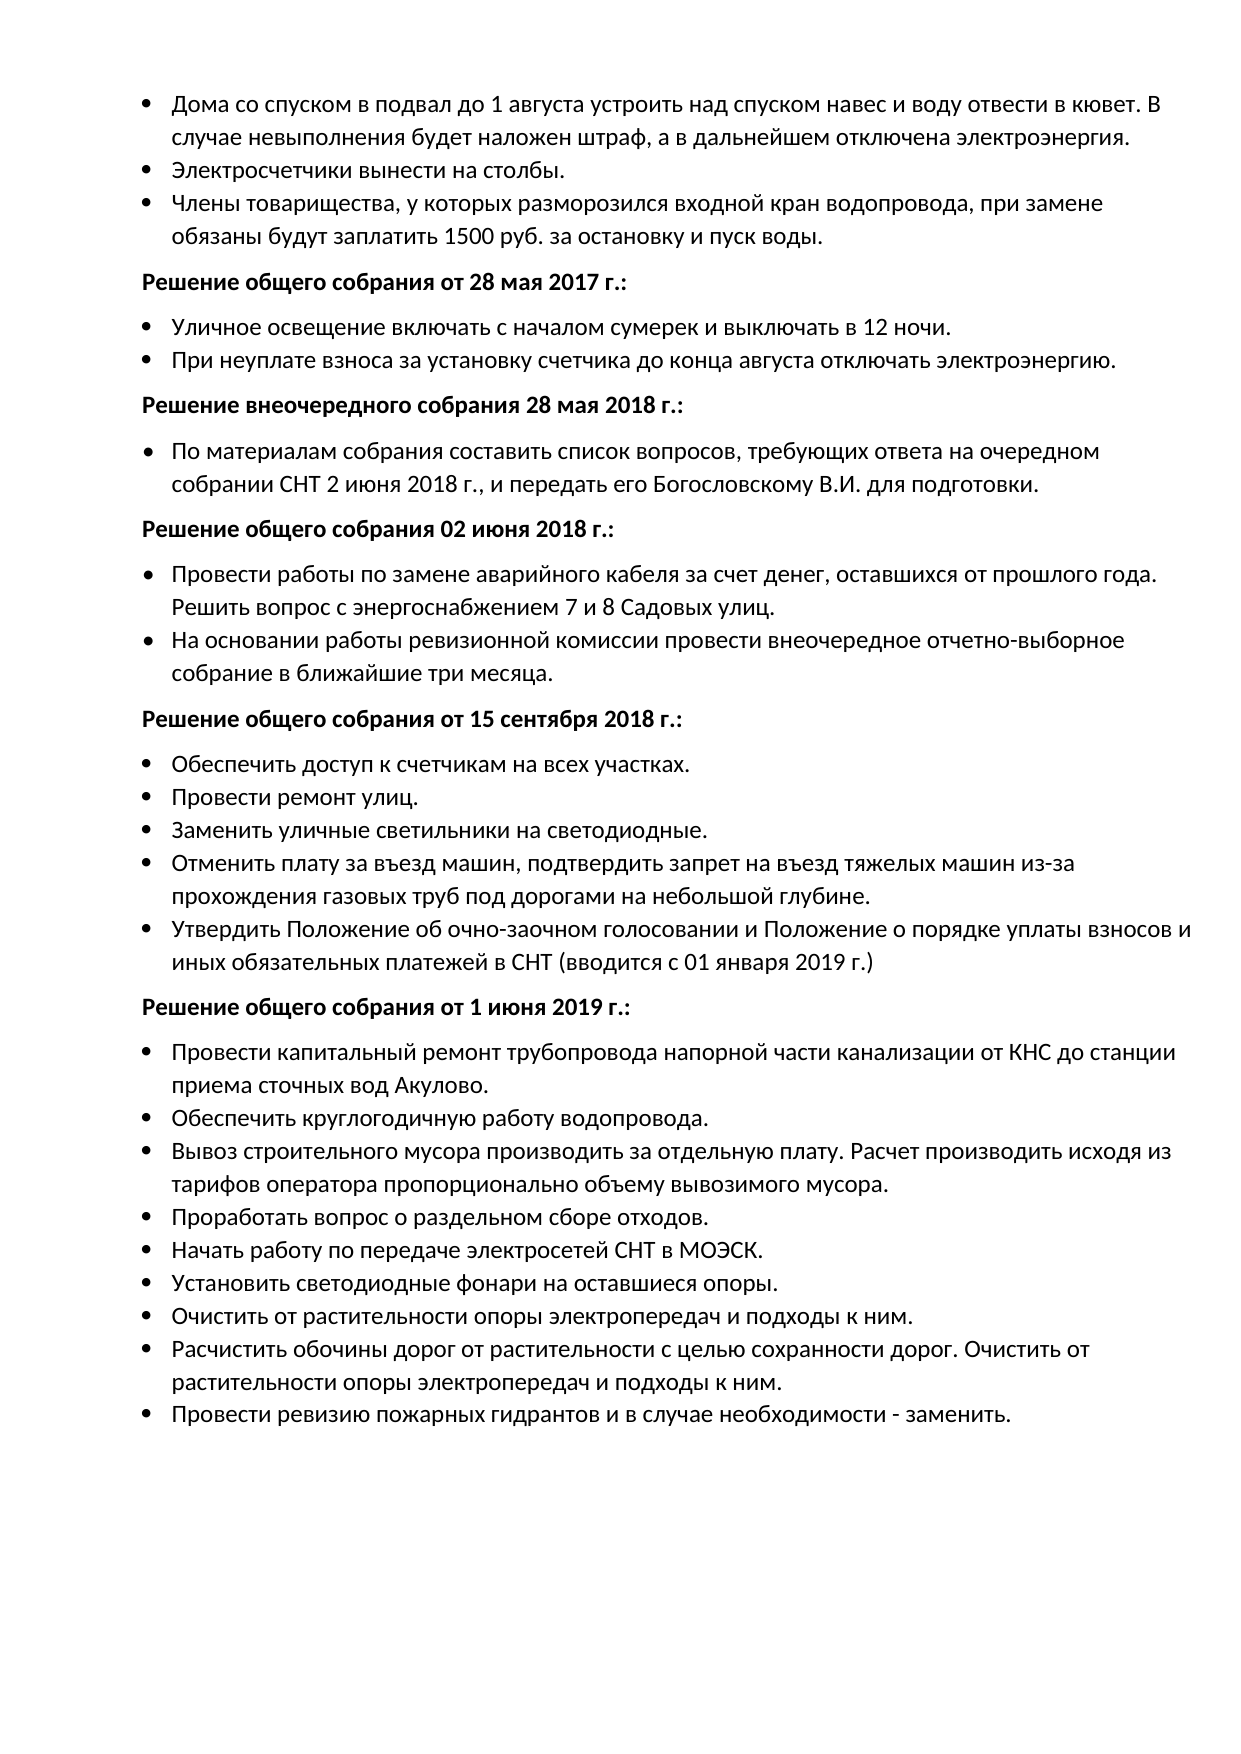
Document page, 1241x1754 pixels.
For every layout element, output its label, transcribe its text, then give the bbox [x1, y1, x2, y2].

text Решение внеочередного собрания 28 мая 2018 г.: [142, 389, 1193, 420]
list Отменить плату за въезд машин, подтвердить запрет на въезд тяжелых машин из-за прохождения газовых труб под дорогами на небольшой глубине. [142, 847, 1193, 910]
list Начать работу по передаче электросетей СНТ в МОЭСК. [142, 1234, 1193, 1264]
list Дома со спуском в подвал до 1 августа устроить над спуском навес и воду отвести в кювет. В случае невыполнения будет наложен штраф, а в дальнейшем отключена электроэнергия. [142, 89, 1193, 152]
list Обеспечить доступ к счетчикам на всех участках. [142, 748, 1193, 779]
list Заменить уличные светильники на светодиодные. [142, 814, 1193, 844]
list На основании работы ревизионной комиссии провести внеочередное отчетно-выборное собрание в ближайшие три месяца. [142, 624, 1193, 688]
list Расчистить обочины дорог от растительности с целью сохранности дорог. Очистить от растительности опоры электропередач и подходы к ним. [142, 1333, 1193, 1396]
list Провести ремонт улиц. [142, 781, 1193, 812]
text Решение общего собрания 02 июня 2018 г.: [142, 513, 1193, 544]
text Решение общего собрания от 28 мая 2017 г.: [142, 266, 1193, 296]
list Установить светодиодные фонари на оставшиеся опоры. [142, 1267, 1193, 1297]
list Уличное освещение включать с началом сумерек и выключать в 12 ночи. [142, 311, 1193, 342]
list Вывоз строительного мусора производить за отдельную плату. Расчет производить исходя из тарифов оператора пропорционально объему вывозимого мусора. [142, 1135, 1193, 1199]
list Провести ревизию пожарных гидрантов и в случае необходимости - заменить. [142, 1399, 1193, 1429]
list Провести работы по замене аварийного кабеля за счет денег, оставшихся от прошлого года. Решить вопрос с энергоснабжением 7 и 8 Садовых улиц. [142, 559, 1193, 622]
list По материалам собрания составить список вопросов, требующих ответа на очередном собрании СНТ 2 июня 2018 г., и передать его Богословскому В.И. для подготовки. [142, 435, 1193, 498]
list При неуплате взноса за установку счетчика до конца августа отключать электроэнергию. [142, 344, 1193, 374]
list Провести капитальный ремонт трубопровода напорной части канализации от КНС до станции приема сточных вод Акулово. [142, 1037, 1193, 1100]
list Утвердить Положение об очно-заочном голосовании и Положение о порядке уплаты взносов и иных обязательных платежей в СНТ (вводится с 01 января 2019 г.) [142, 913, 1193, 976]
text Решение общего собрания от 1 июня 2019 г.: [142, 991, 1193, 1022]
list Проработать вопрос о раздельном сборе отходов. [142, 1201, 1193, 1232]
list Электросчетчики вынести на столбы. [142, 154, 1193, 185]
list Очистить от растительности опоры электропередач и подходы к ним. [142, 1300, 1193, 1330]
text Решение общего собрания от 15 сентября 2018 г.: [142, 703, 1193, 733]
list Обеспечить круглогодичную работу водопровода. [142, 1102, 1193, 1133]
list Члены товарищества, у которых разморозился входной кран водопровода, при замене обязаны будут заплатить 1500 руб. за остановку и пуск воды. [142, 187, 1193, 251]
